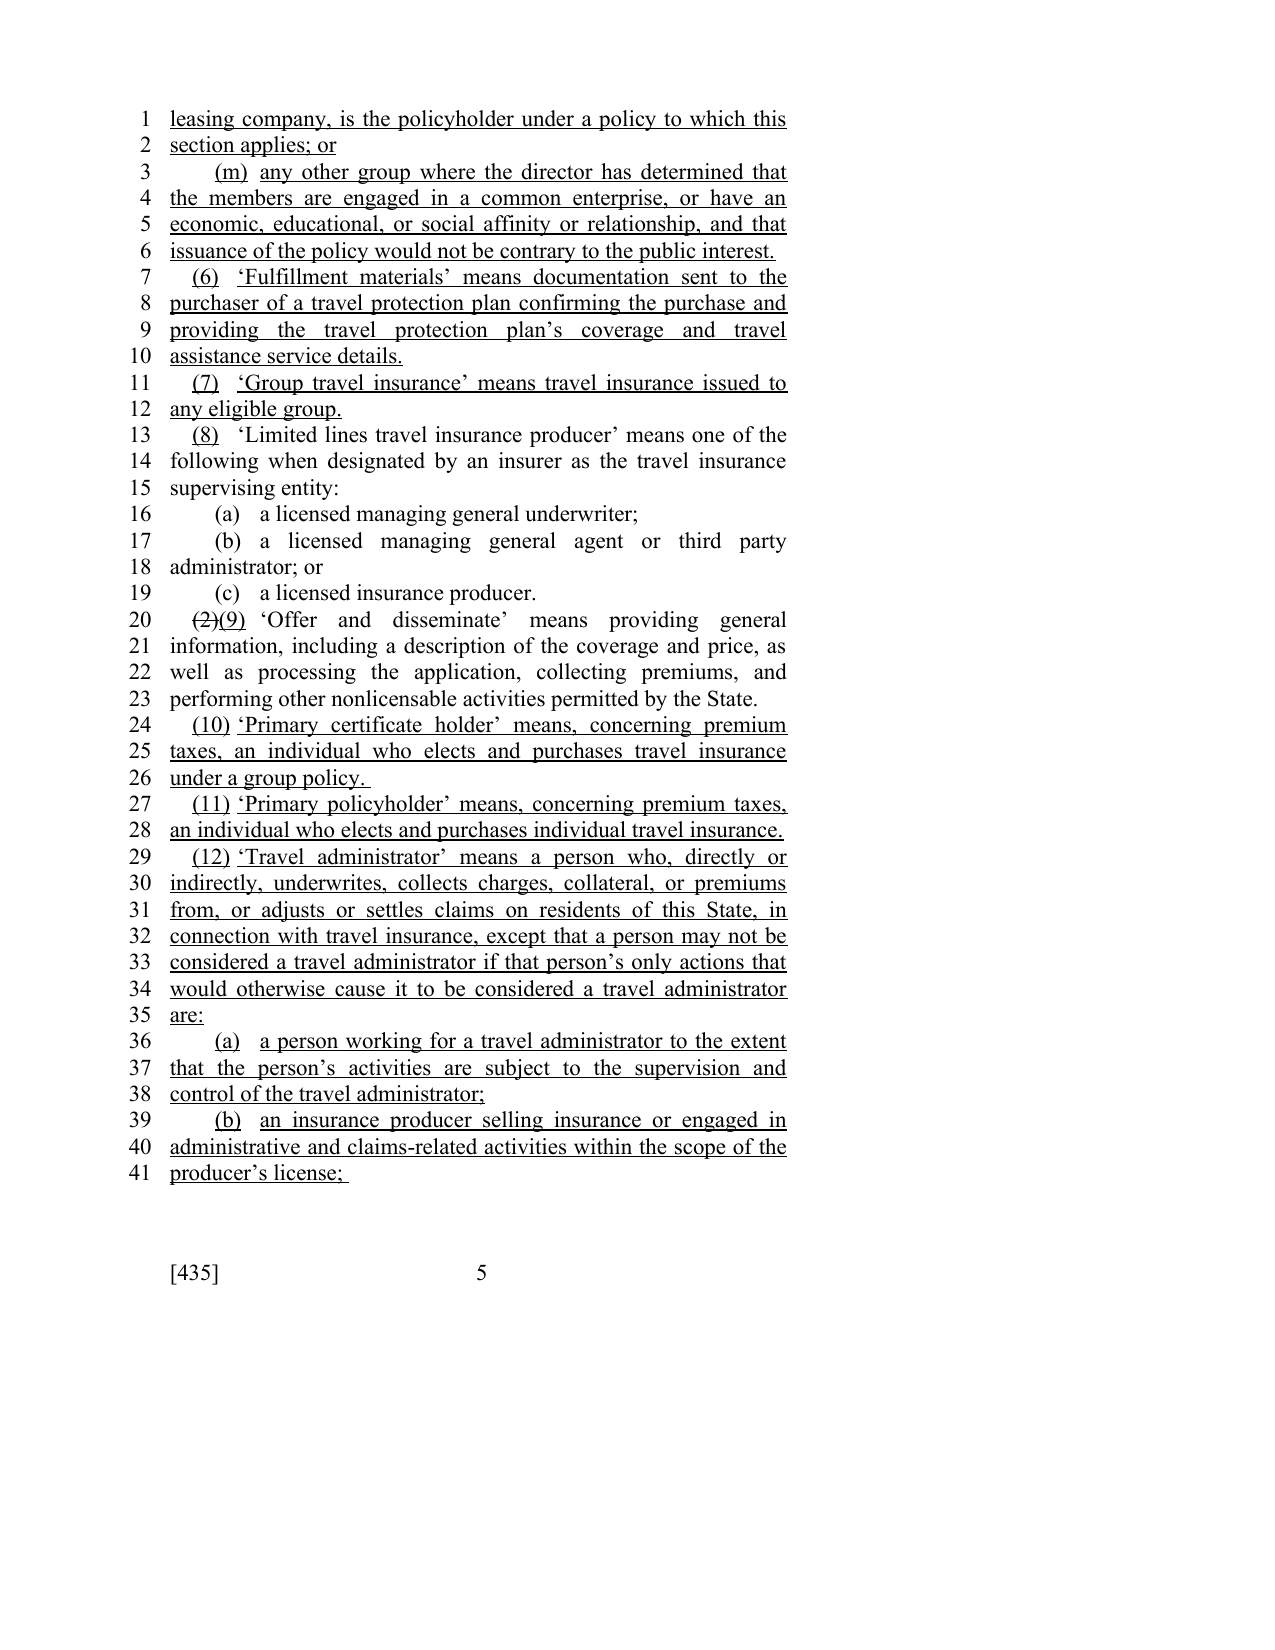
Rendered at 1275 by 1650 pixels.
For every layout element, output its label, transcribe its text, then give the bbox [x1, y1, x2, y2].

text (11) ‘Primary policyholder’ means, concerning premium taxes, an individual who elects and purchases individual travel insurance. [169, 790, 787, 843]
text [169, 129, 787, 158]
text (6) ‘Fulfillment materials’ means documentation sent to the purchaser of a travel protection plan confirming the purchase and providing the travel protection plan’s coverage and travel assistance service details. [169, 314, 787, 339]
text (b) an insurance producer selling insurance or engaged in administrative and claims-related activities within the scope of the producer’s license; [169, 1157, 787, 1186]
text (m) any other group where the director has determined that the members are engaged in a common enterprise, or have an economic, educational, or social affinity or relationship, and that issuance of the policy would not be contrary to the public interest. [169, 158, 787, 207]
text (m) any other group where the director has determined that the members are engaged in a common enterprise, or have an economic, educational, or social affinity or relationship, and that issuance of the policy would not be contrary to the public interest. [169, 208, 787, 233]
text (b) an insurance producer selling insurance or engaged in administrative and claims-related activities within the scope of the producer’s license; [169, 1106, 787, 1156]
text (10) ‘Primary certificate holder’ means, concerning premium taxes, an individual who elects and purchases travel insurance under a group policy. [169, 711, 787, 760]
text (b) a licensed managing general agent or third party administrator; or [169, 527, 787, 579]
text (a) a licensed managing general underwriter; [169, 500, 787, 527]
text (6) ‘Fulfillment materials’ means documentation sent to the purchaser of a travel protection plan confirming the purchase and providing the travel protection plan’s coverage and travel assistance service details. [169, 263, 787, 312]
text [169, 105, 787, 128]
text (a) a person working for a travel administrator to the extent that the person’s activities are subject to the supervision and control of the travel administrator; [169, 1078, 787, 1106]
text (2)(9) ‘Offer and disseminate’ means providing general information, including a description of the coverage and price, as well as processing the application, collecting premiums, and performing other nonlicensable activities permitted by the State. [169, 606, 787, 711]
text (6) ‘Fulfillment materials’ means documentation sent to the purchaser of a travel protection plan confirming the purchase and providing the travel protection plan’s coverage and travel assistance service details. [169, 340, 787, 368]
text (10) ‘Primary certificate holder’ means, concerning premium taxes, an individual who elects and purchases travel insurance under a group policy. [169, 761, 787, 790]
text (12) ‘Travel administrator’ means a person who, directly or indirectly, underwrites, collects charges, collateral, or premiums from, or adjusts or settles claims on residents of this State, in connection with travel insurance, except that a person may not be considered a travel administrator if that person’s only actions that would otherwise cause it to be considered a travel administrator are: [169, 843, 787, 892]
text (8) ‘Limited lines travel insurance producer’ means one of the following when designated by an insurer as the travel insurance supervising entity: [169, 421, 787, 500]
text (a) a person working for a travel administrator to the extent that the person’s activities are subject to the supervision and control of the travel administrator; [169, 1027, 787, 1077]
text (m) any other group where the director has determined that the members are engaged in a common enterprise, or have an economic, educational, or social affinity or relationship, and that issuance of the policy would not be contrary to the public interest. [169, 234, 787, 263]
text (c) a licensed insurance producer. [169, 579, 787, 606]
text (7) ‘Group travel insurance’ means travel insurance issued to any eligible group. [169, 368, 787, 421]
